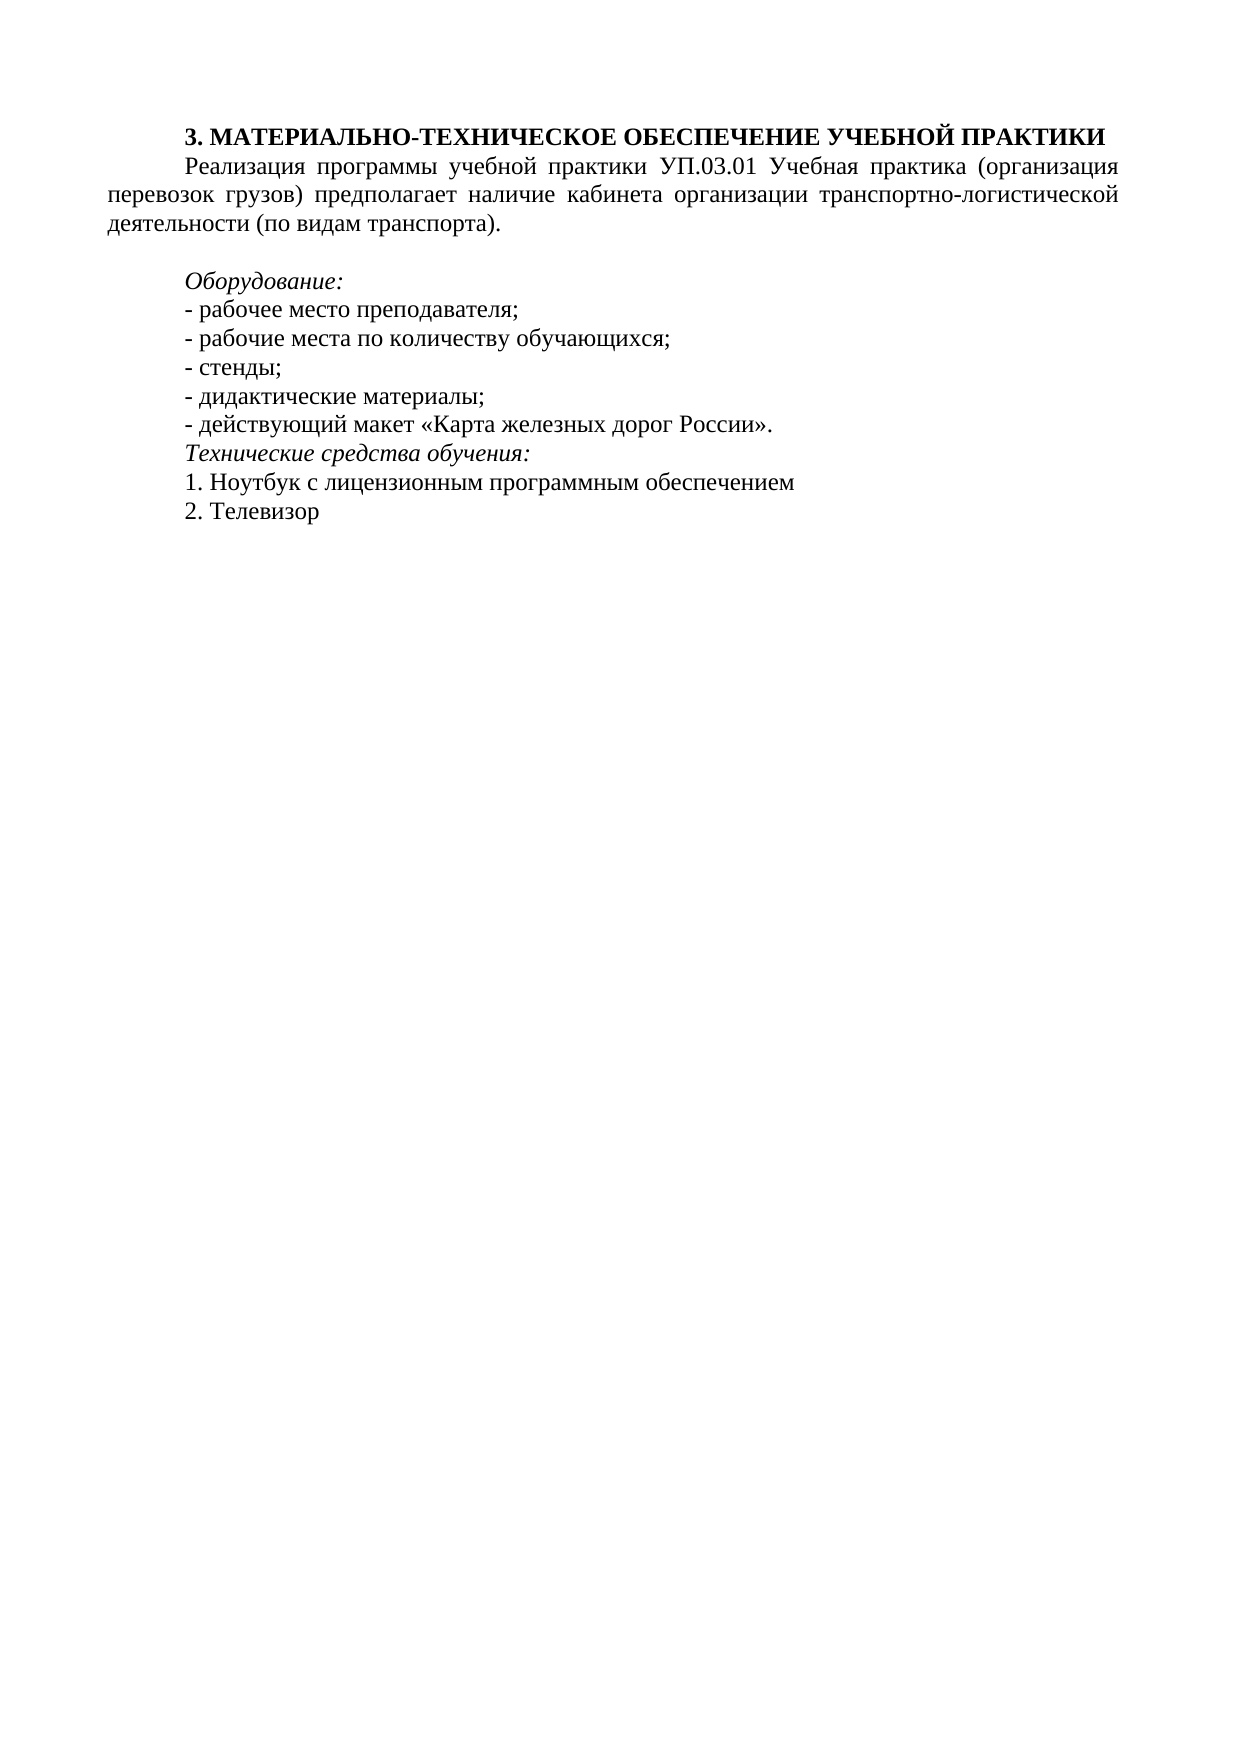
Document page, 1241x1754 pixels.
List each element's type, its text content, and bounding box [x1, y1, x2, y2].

text 2. Телевизор [107, 496, 1119, 524]
text - дидактические материалы; [107, 381, 1119, 409]
text Оборудование: [107, 266, 1117, 294]
text 3. МАТЕРИАЛЬНО-ТЕХНИЧЕСКОЕ ОБЕСПЕЧЕНИЕ УЧЕБНОЙ ПРАКТИКИ [184, 122, 1119, 151]
text - рабочие места по количеству обучающихся; [107, 323, 1119, 352]
text - рабочее место преподавателя; [107, 294, 1119, 323]
text - действующий макет «Карта железных дорог России». [107, 409, 1119, 438]
text Технические средства обучения: [107, 438, 1119, 467]
text 1. Ноутбук с лицензионным программным обеспечением [107, 467, 1119, 496]
text - стенды; [107, 352, 1119, 381]
text Реализация программы учебной практики УП.03.01 Учебная практика (организация перевозок грузов) предполагает наличие кабинета организации транспортно-логистической деятельности (по видам транспорта). [107, 151, 1119, 237]
